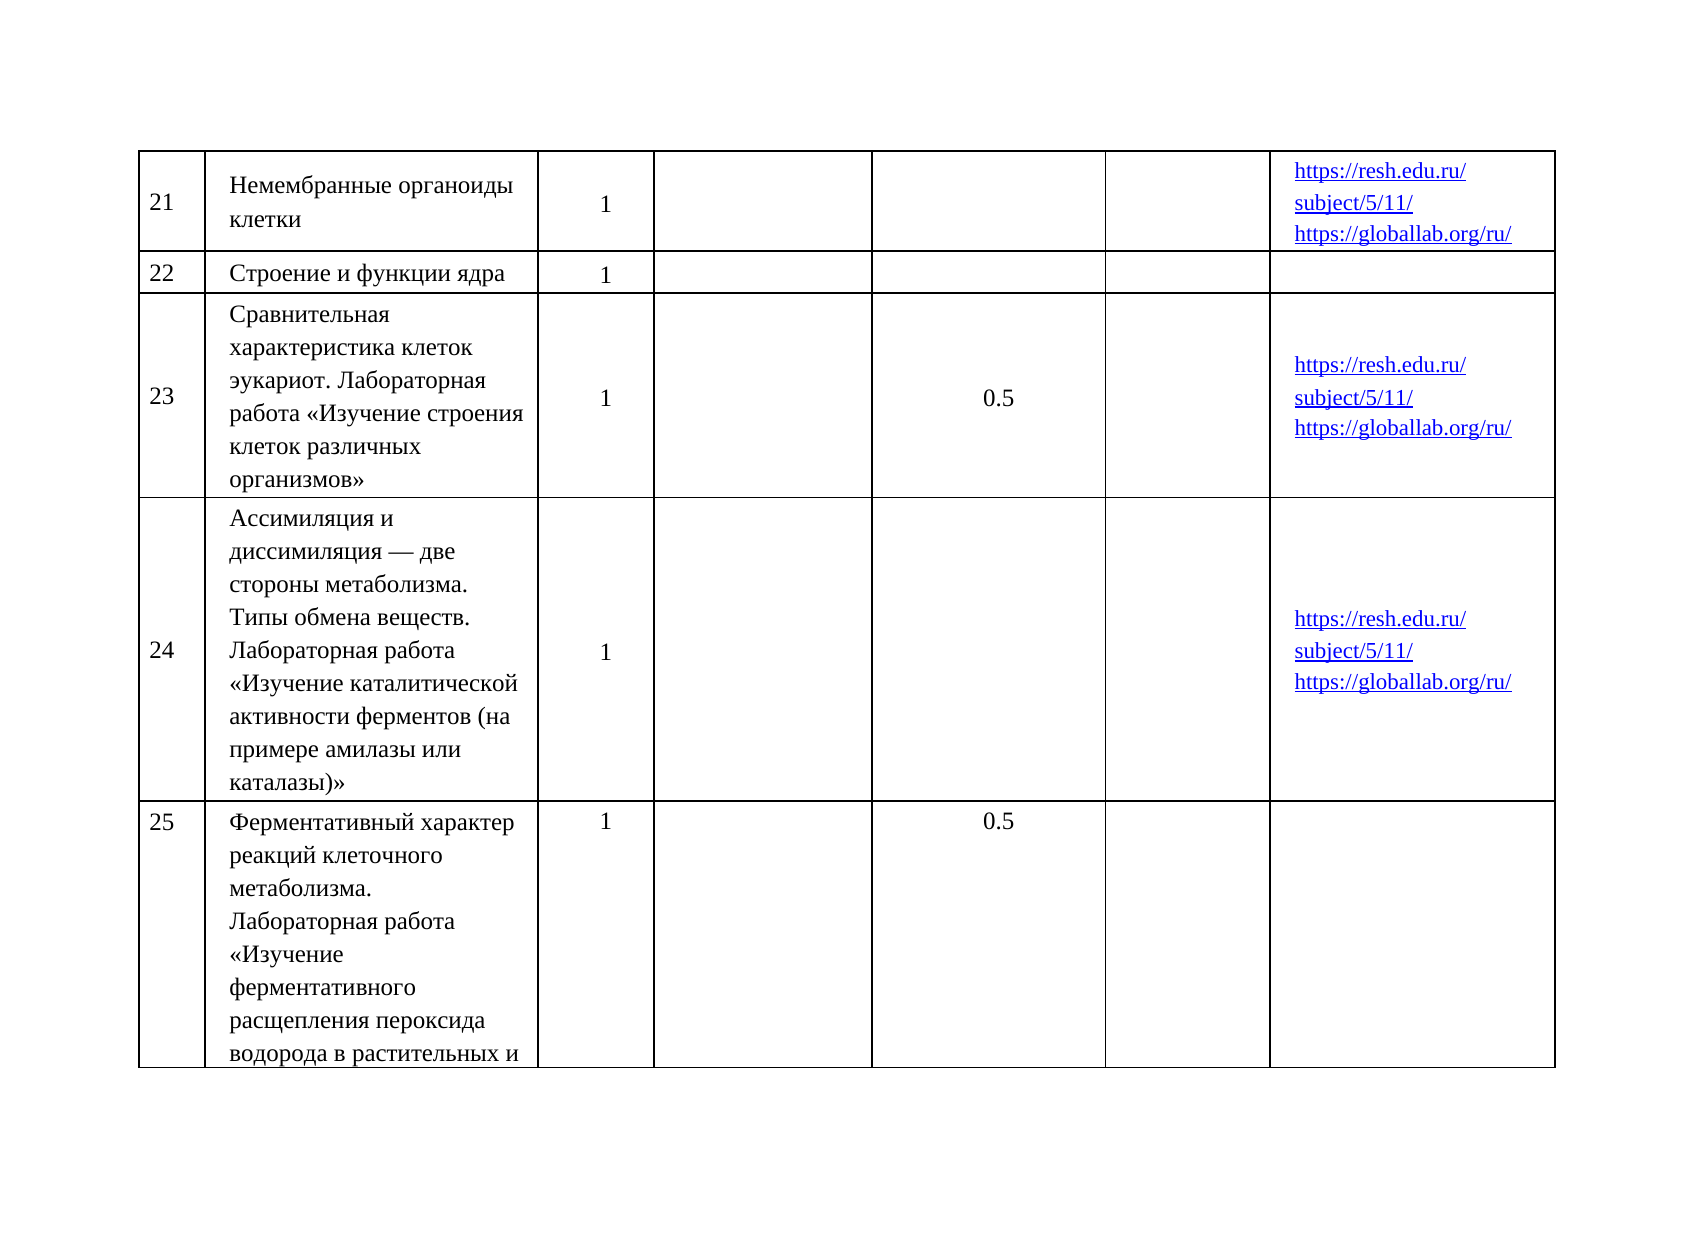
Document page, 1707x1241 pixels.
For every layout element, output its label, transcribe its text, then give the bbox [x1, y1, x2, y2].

table_cell 1 [539, 498, 653, 800]
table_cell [206, 802, 537, 1067]
table_cell 25 [140, 802, 204, 1067]
table_cell [1106, 802, 1269, 1067]
table_cell Немембранные органоиды клетки [206, 152, 537, 250]
table_cell [1106, 152, 1269, 250]
table_cell 1 [539, 152, 653, 250]
table_cell [655, 252, 871, 292]
table_cell https://resh.edu.ru/subject/5/11/ https://globallab.org/ru/ [1271, 152, 1554, 250]
table_cell https://resh.edu.ru/subject/5/11/ https://globallab.org/ru/ [1271, 294, 1554, 497]
table_cell [873, 252, 1105, 292]
table_cell [1271, 802, 1554, 1067]
table_cell 21 [140, 152, 204, 250]
table_cell 1 [539, 294, 653, 497]
table_cell [1106, 498, 1269, 800]
table_cell [873, 498, 1105, 800]
table_cell 24 [140, 498, 204, 800]
table_cell [1271, 252, 1554, 292]
table_cell 0.5 [873, 294, 1105, 497]
table_cell [655, 294, 871, 497]
table_cell Строение и функции ядра [206, 252, 537, 292]
table_cell 23 [140, 294, 204, 497]
table_cell 1 [539, 252, 653, 292]
table_cell [655, 152, 871, 250]
table_cell 22 [140, 252, 204, 292]
table_cell Сравнительная характеристика клеток эукариот. Лабораторная работа «Изучение строения клеток различных организмов» [206, 294, 537, 497]
table_cell https://resh.edu.ru/subject/5/11/ https://globallab.org/ru/ [1271, 498, 1554, 800]
table_cell [655, 498, 871, 800]
table_cell [873, 152, 1105, 250]
table_cell [1106, 252, 1269, 292]
table_cell [655, 802, 871, 1067]
table_cell [1106, 294, 1269, 497]
table_cell 1 [539, 802, 653, 1067]
table_cell Ассимиляция и диссимиляция — две стороны метаболизма. Типы обмена веществ. Лабораторная работа «Изучение каталитической активности ферментов (на примере амилазы или каталазы)» [206, 498, 537, 800]
table_cell 0.5 [873, 802, 1105, 1067]
